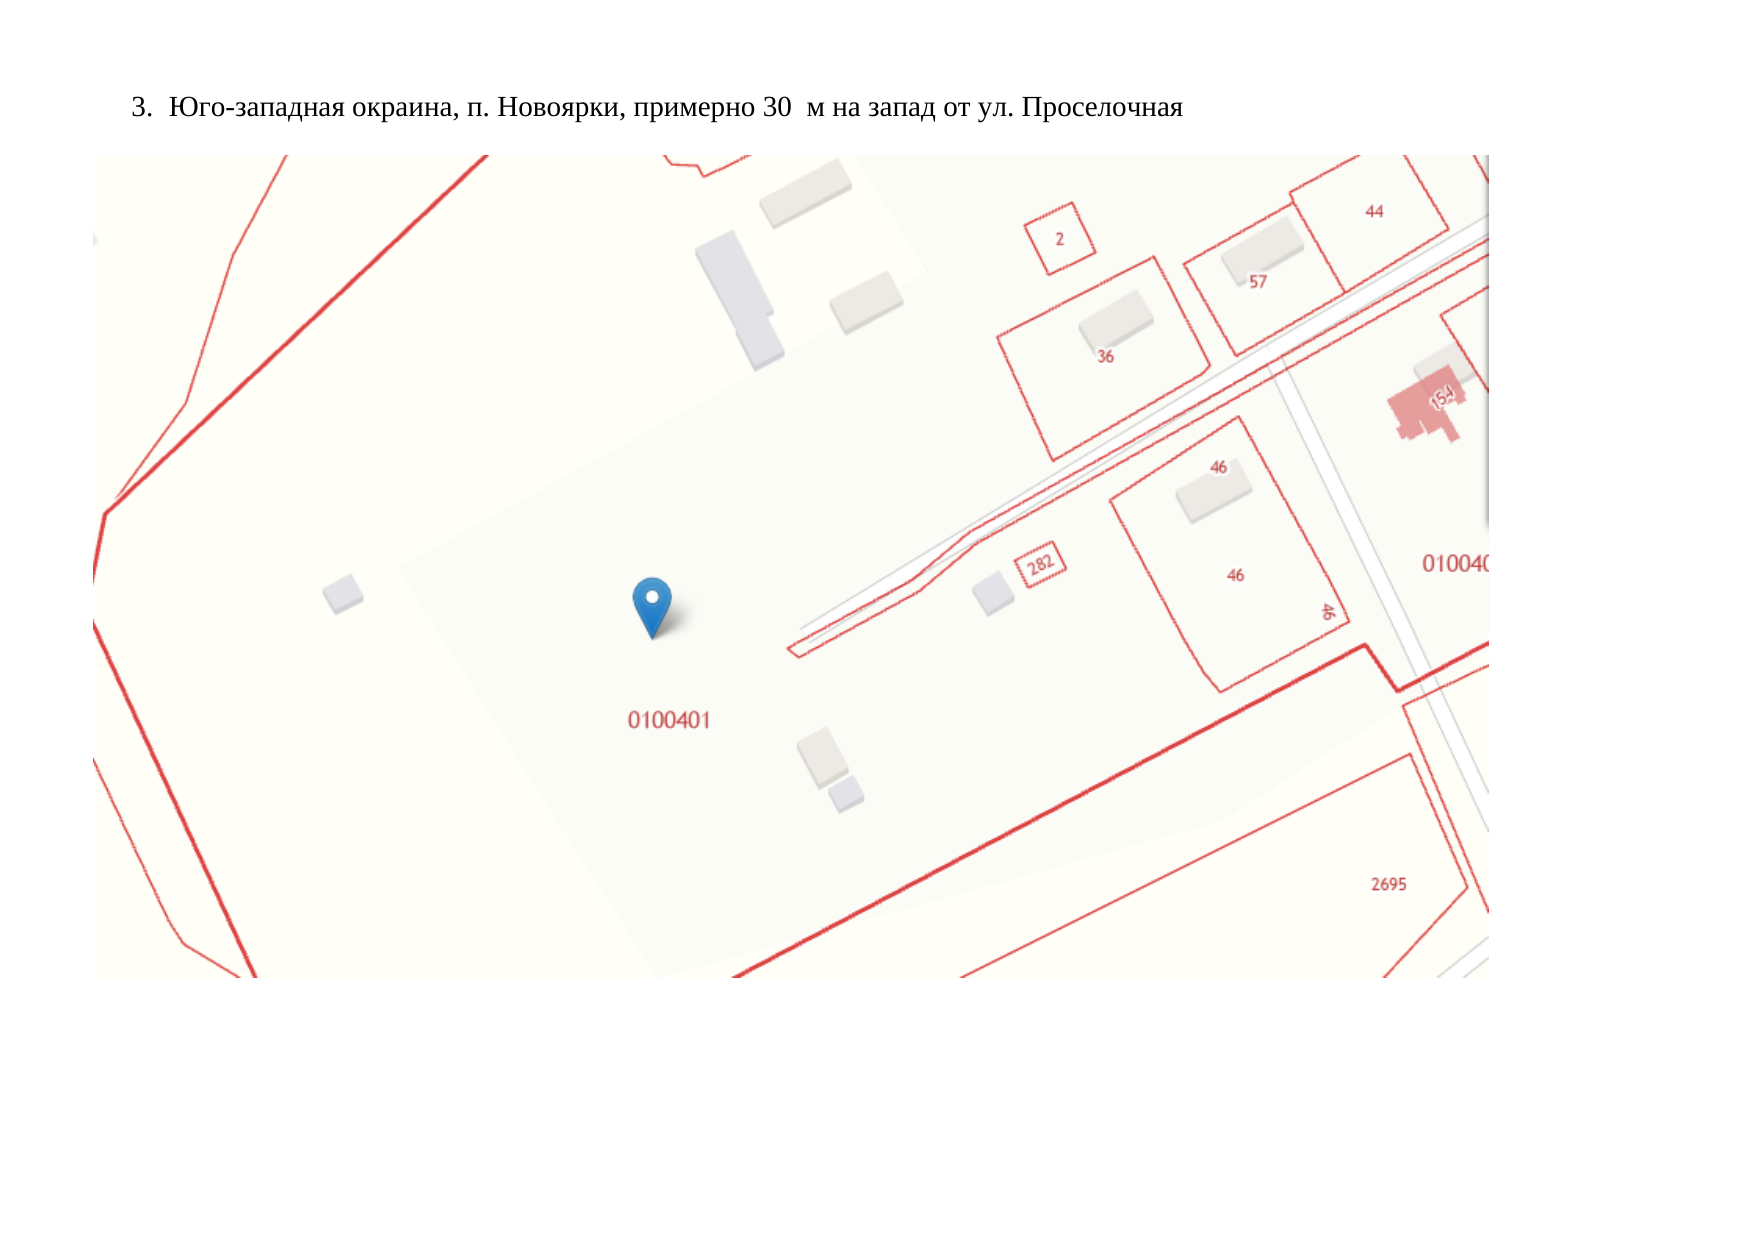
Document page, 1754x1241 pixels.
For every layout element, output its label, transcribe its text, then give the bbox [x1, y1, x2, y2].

list Юго-западная окраина, п. Новоярки, примерно 30 м на запад от ул. Проселочная [131, 89, 1683, 122]
picture [93, 155, 1489, 978]
